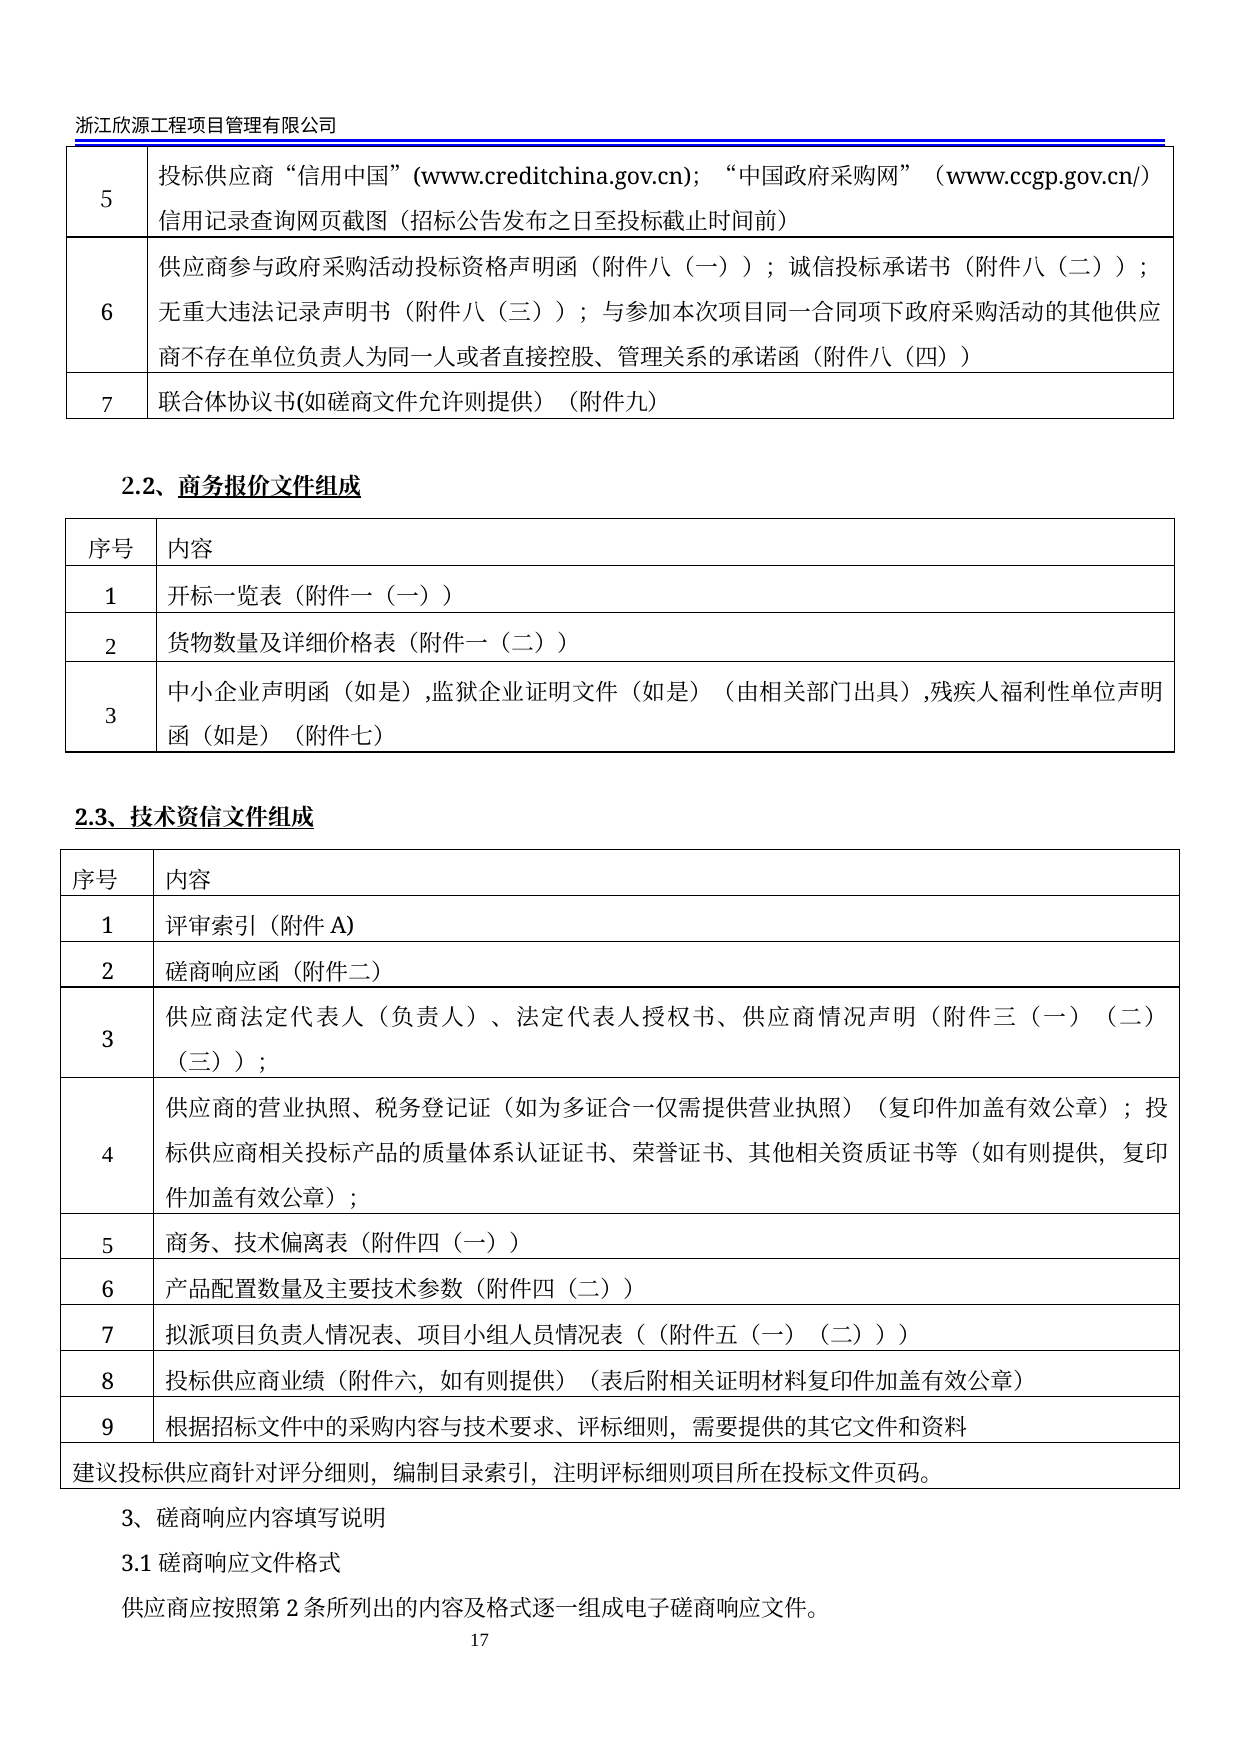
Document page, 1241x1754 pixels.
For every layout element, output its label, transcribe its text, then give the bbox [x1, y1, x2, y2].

table_cell 磋商响应函（附件二） [154, 942, 1179, 986]
table_cell 6 [61, 1259, 153, 1304]
table_cell 4 [61, 1078, 153, 1212]
table_cell 供应商的营业执照、税务登记证（如为多证合一仅需提供营业执照）（复印件加盖有效公章）；投标供应商相关投标产品的质量体系认证证书、荣誉证书、其他相关资质证书等（如有则提供，复印件加盖有效公章）； [154, 1078, 1179, 1212]
table_cell 3 [66, 662, 156, 751]
table_cell 1 [66, 566, 156, 612]
table_cell 9 [61, 1397, 153, 1442]
table_cell 建议投标供应商针对评分细则，编制目录索引，注明评标细则项目所在投标文件页码。 [61, 1443, 1179, 1487]
table_header 序号 [61, 850, 153, 895]
text 2.2、商务报价文件组成 [75, 468, 1165, 501]
table_cell 5 [61, 1214, 153, 1258]
table_cell 1 [61, 896, 153, 941]
table_cell 3 [61, 988, 153, 1077]
table_cell 根据招标文件中的采购内容与技术要求、评标细则，需要提供的其它文件和资料 [154, 1397, 1179, 1442]
table_cell 投标供应商“信用中国”(www.creditchina.gov.cn)；“中国政府采购网”（www.ccgp.gov.cn/）信用记录查询网页截图（招标公告发布之日至投标截止时间前） [148, 147, 1173, 236]
table_cell 评审索引（附件A) [154, 896, 1179, 941]
table_cell 2 [61, 942, 153, 986]
table_cell 7 [67, 373, 147, 418]
table_cell 拟派项目负责人情况表、项目小组人员情况表（（附件五（一）（二））） [154, 1305, 1179, 1350]
table_cell 产品配置数量及主要技术参数（附件四（二）） [154, 1259, 1179, 1304]
table_header 内容 [157, 519, 1174, 565]
table_header 内容 [154, 850, 1179, 895]
table_cell 供应商参与政府采购活动投标资格声明函（附件八（一））；诚信投标承诺书（附件八（二））；无重大违法记录声明书（附件八（三））；与参加本次项目同一合同项下政府采购活动的其他供应商不存在单位负责人为同一人或者直接控股、管理关系的承诺函（附件八（四）） [148, 238, 1173, 372]
table_cell 供应商法定代表人（负责人）、法定代表人授权书、供应商情况声明（附件三（一）（二）（三））； [154, 988, 1179, 1077]
table_cell 联合体协议书(如磋商文件允许则提供）（附件九） [148, 373, 1173, 418]
table_cell 商务、技术偏离表（附件四（一）） [154, 1214, 1179, 1258]
table_cell 货物数量及详细价格表（附件一（二）） [157, 613, 1174, 661]
table_header 序号 [66, 519, 156, 565]
table_cell 开标一览表（附件一（一）） [157, 566, 1174, 612]
table_cell 5 [67, 147, 147, 236]
text 3.1 磋商响应文件格式 [75, 1533, 1165, 1578]
table_cell 中小企业声明函（如是）,监狱企业证明文件（如是）（由相关部门出具）,残疾人福利性单位声明函（如是）（附件七） [157, 662, 1174, 751]
text 3、磋商响应内容填写说明 [75, 1489, 1165, 1533]
table_cell 8 [61, 1351, 153, 1396]
table_cell 2 [66, 613, 156, 661]
table_cell 6 [67, 238, 147, 372]
table_cell 7 [61, 1305, 153, 1350]
text 2.3、技术资信文件组成 [75, 799, 1165, 832]
table_cell 投标供应商业绩（附件六，如有则提供）（表后附相关证明材料复印件加盖有效公章） [154, 1351, 1179, 1396]
text 供应商应按照第2条所列出的内容及格式逐一组成电子磋商响应文件。 [75, 1578, 1165, 1623]
